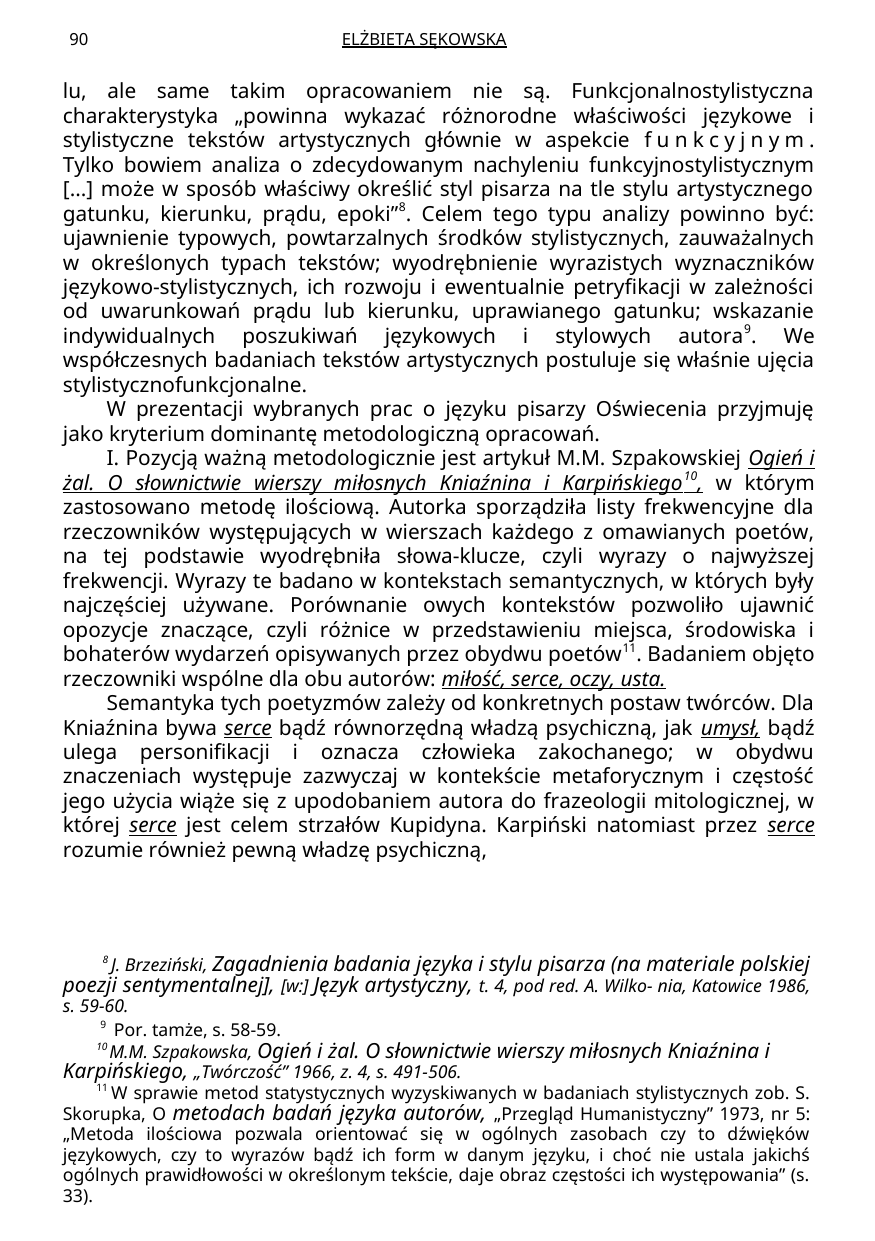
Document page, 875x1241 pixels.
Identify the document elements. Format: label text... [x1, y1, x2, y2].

text 11 W sprawie metod statystycznych wyzyskiwanych w badaniach stylistycznych zob. S. Skorupka, O metodach badań języka autorów, „Przegląd Humanistyczny” 1973, nr 5: „Metoda ilościowa pozwala orientować się w ogólnych zasobach czy to dźwięków językowych, czy to wyrazów bądź ich form w danym języku, i choć nie ustala jakichś ogólnych prawidłowości w określonym tekście, daje obraz częstości ich występowania” (s. 33). [63, 1083, 811, 1206]
text I. Pozycją ważną metodologicznie jest artykuł M.M. Szpakowskiej Ogień i żal. O słownictwie wierszy miłosnych Kniaźnina i Karpińskiego10, w którym zastosowano metodę ilościową. Autorka sporządziła listy frekwencyjne dla rzeczowników występujących w wierszach każdego z omawianych poetów, na tej podstawie wyodrębniła słowa-klucze, czyli wyrazy o najwyższej frekwencji. Wyrazy te badano w kontekstach semantycznych, w których były najczęściej używane. Porównanie owych kontekstów pozwoliło ujawnić opozycje znaczące, czyli różnice w przedstawieniu miejsca, środowiska i bohaterów wydarzeń opisywanych przez obydwu poetów11. Badaniem objęto rzeczowniki wspólne dla obu autorów: miłość, serce, oczy, usta. [63, 446, 815, 691]
text 9 Por. tamże, s. 58-59. [100, 1020, 811, 1041]
text W prezentacji wybranych prac o języku pisarzy Oświecenia przyjmuję jako kryterium dominantę metodologiczną opracowań. [63, 397, 815, 446]
text 10 M.M. Szpakowska, Ogień i żal. O słownictwie wierszy miłosnych Kniaźnina i Karpińskiego, „Twórczość” 1966, z. 4, s. 491-506. [63, 1042, 811, 1083]
text Semantyka tych poetyzmów zależy od konkretnych postaw twórców. Dla Kniaźnina bywa serce bądź równorzędną władzą psychiczną, jak umysł, bądź ulega personifikacji i oznacza człowieka zakochanego; w obydwu znaczeniach występuje zazwyczaj w kontekście metaforycznym i częstość jego użycia wiąże się z upodobaniem autora do frazeologii mitologicznej, w której serce jest celem strzałów Kupidyna. Karpiński natomiast przez serce rozumie również pewną władzę psychiczną, [63, 691, 815, 862]
text ELŻBIETA SĘKOWSKA [342, 32, 507, 46]
text 90 [69, 32, 88, 48]
text lu, ale same takim opracowaniem nie są. Funkcjonalnostylistyczna charakterystyka „powinna wykazać różnorodne właściwości językowe i stylistyczne tekstów artystycznych głównie w aspekcie funkcyjnym. Tylko bowiem analiza o zdecydowanym nachyleniu funkcyjnostylistycznym [...] może w sposób właściwy określić styl pisarza na tle stylu artystycznego gatunku, kierunku, prądu, epoki”8. Celem tego typu analizy powinno być: ujawnienie typowych, powtarzalnych środków stylistycznych, zauważalnych w określonych typach tekstów; wyodrębnienie wyrazistych wyznaczników językowo-stylistycznych, ich rozwoju i ewentualnie petryfikacji w zależności od uwarunkowań prądu lub kierunku, uprawianego gatunku; wskazanie indywidualnych poszukiwań językowych i stylowych autora9. We współczesnych badaniach tekstów artystycznych postuluje się właśnie ujęcia stylistycznofunkcjonalne. [63, 79, 815, 397]
text 8 J. Brzeziński, Zagadnienia badania języka i stylu pisarza (na materiale polskiej poezji sentymentalnej], [w:] Język artystyczny, t. 4, pod red. A. Wilko- nia, Katowice 1986, s. 59-60. [63, 955, 811, 1017]
